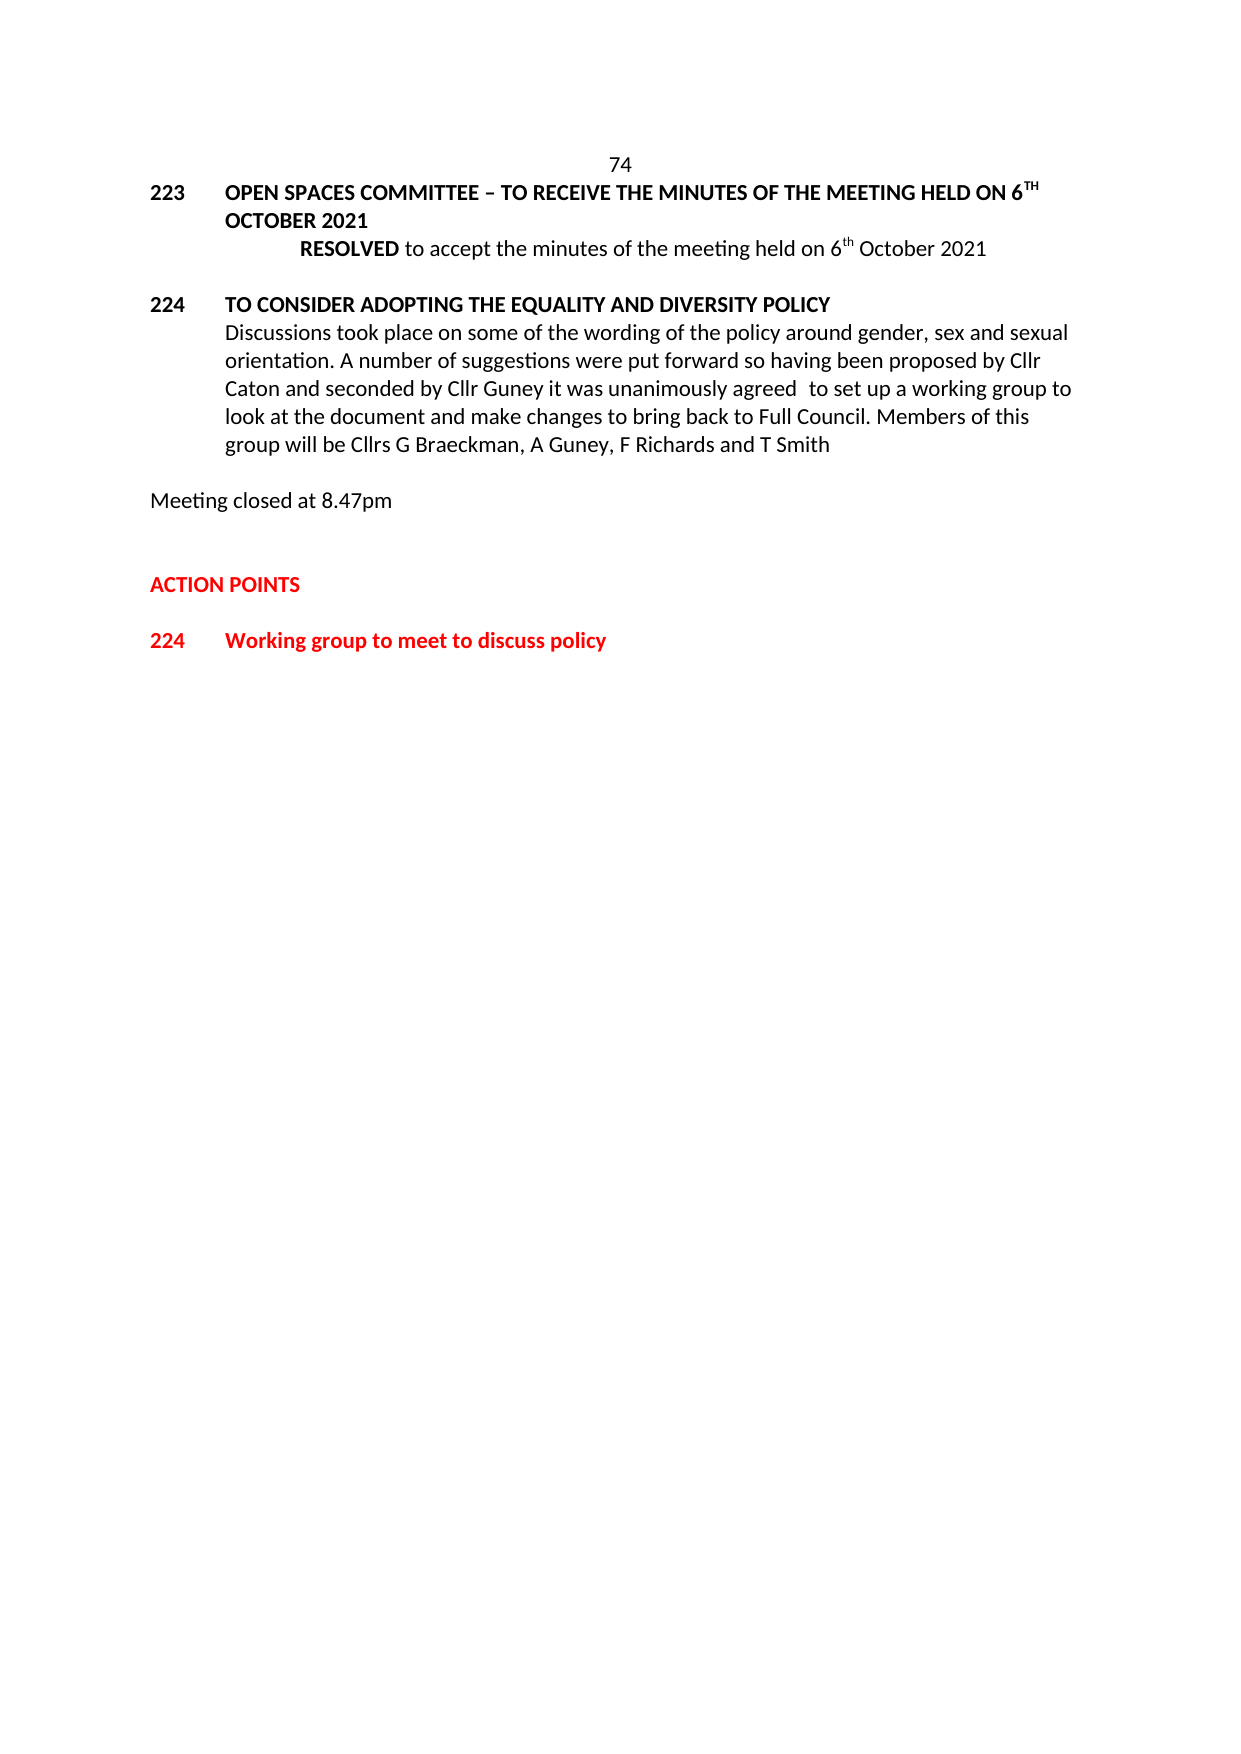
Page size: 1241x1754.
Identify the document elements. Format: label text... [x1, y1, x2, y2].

text ACTION POINTS [150, 570, 1090, 598]
text 223 OPEN SPACES COMMITTEE – TO RECEIVE THE MINUTES OF THE MEETING HELD ON 6TH OCTOBER 2021 [150, 178, 1090, 234]
text 74 [150, 150, 1090, 178]
text 224 Working group to meet to discuss policy [150, 626, 1090, 654]
text RESOLVED to accept the minutes of the meeting held on 6th October 2021 [150, 234, 1090, 262]
text 224 TO CONSIDER ADOPTING THE EQUALITY AND DIVERSITY POLICY [150, 290, 1090, 318]
text Discussions took place on some of the wording of the policy around gender, sex and sexual orientation. A number of suggestions were put forward so having been proposed by Cllr Caton and seconded by Cllr Guney it was unanimously agreed to set up a working group to look at the document and make changes to bring back to Full Council. Members of this group will be Cllrs G Braeckman, A Guney, F Richards and T Smith [150, 318, 1090, 458]
text Meeting closed at 8.47pm [150, 486, 1090, 514]
